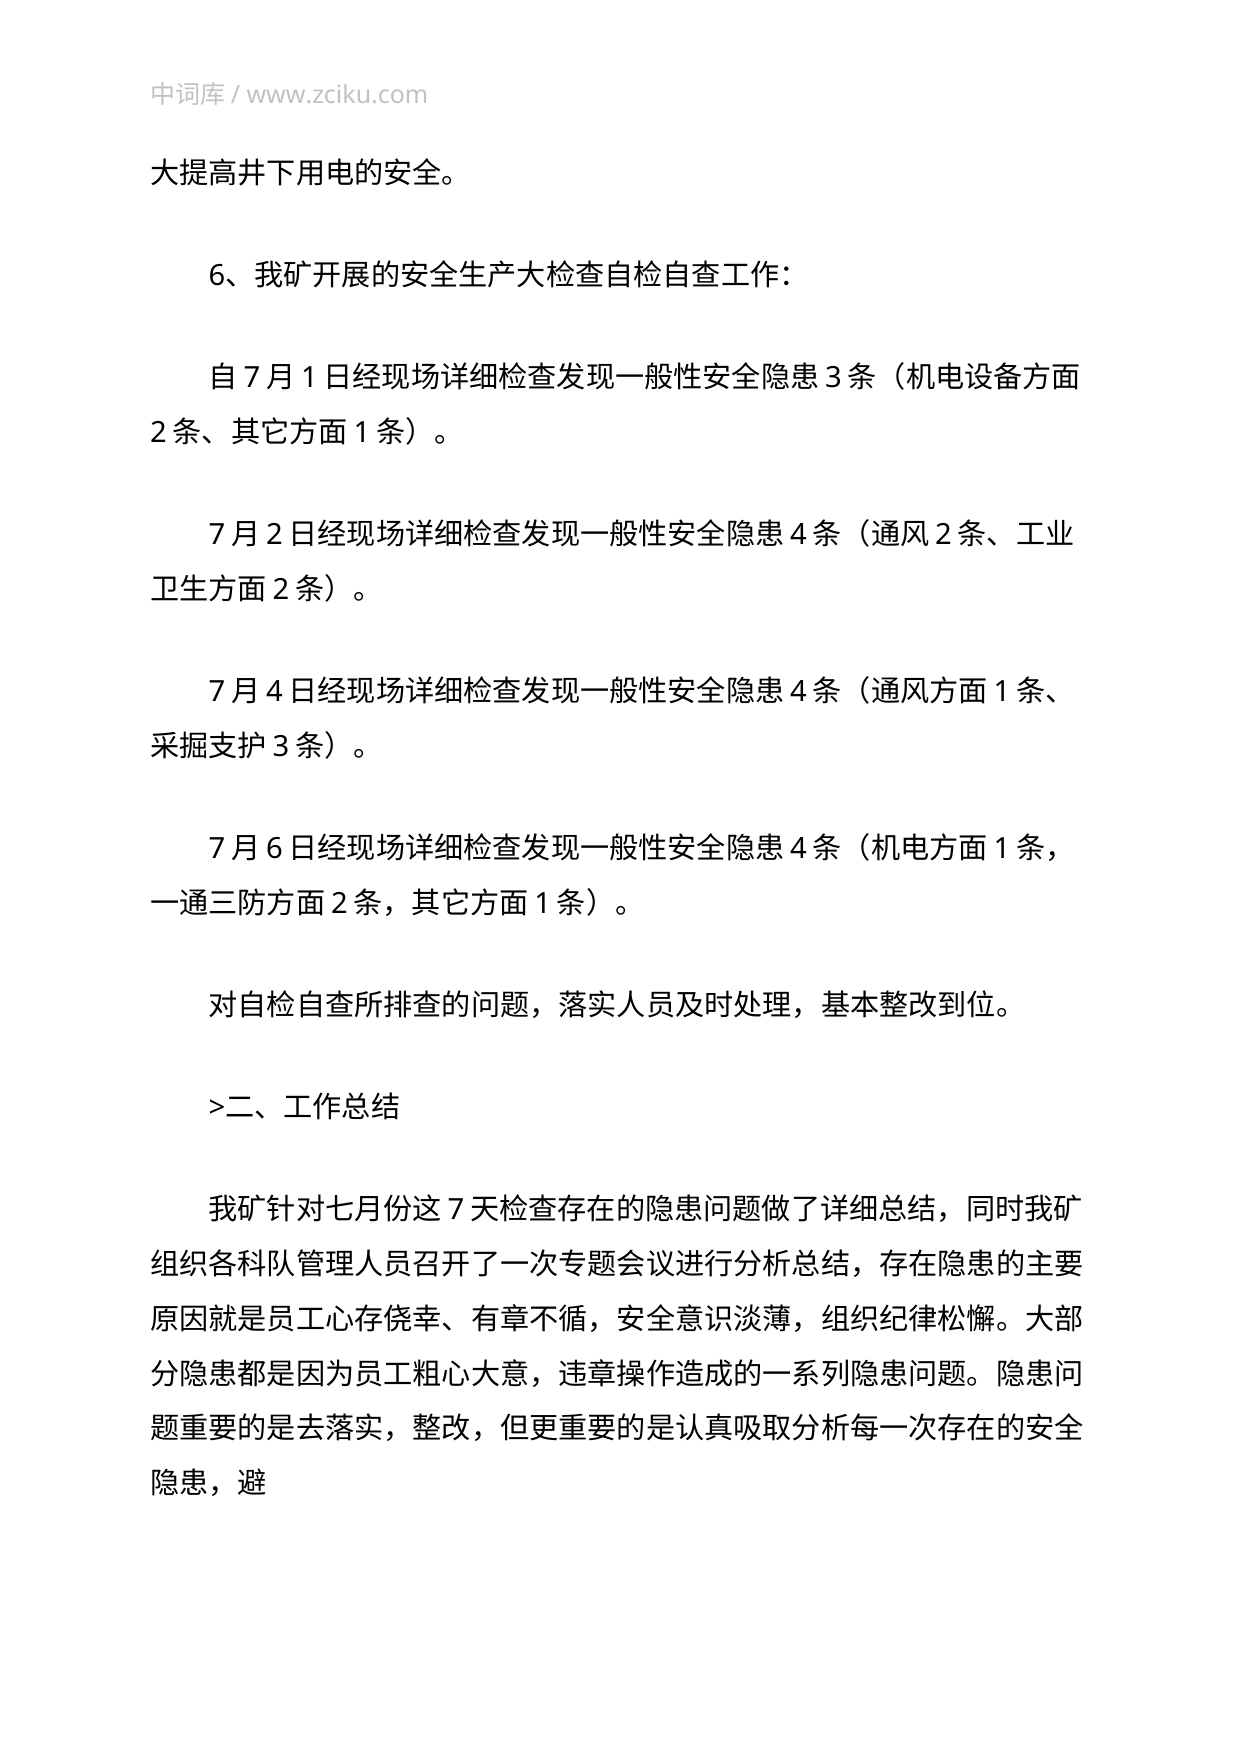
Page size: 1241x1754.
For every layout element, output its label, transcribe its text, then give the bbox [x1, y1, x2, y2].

text 6、我矿开展的安全生产大检查自检自查工作： [150, 252, 1090, 294]
text 我矿针对七月份这7天检查存在的隐患问题做了详细总结，同时我矿组织各科队管理人员召开了一次专题会议进行分析总结，存在隐患的主要原因就是员工心存侥幸、有章不循，安全意识淡薄，组织纪律松懈。大部分隐患都是因为员工粗心大意，违章操作造成的一系列隐患问题。隐患问题重要的是去落实，整改，但更重要的是认真吸取分析每一次存在的安全隐患，避 [150, 1185, 1090, 1502]
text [150, 150, 1090, 192]
text 7月6日经现场详细检查发现一般性安全隐患4条（机电方面1条，一通三防方面2条，其它方面1条）。 [150, 825, 1090, 922]
text 自7月1日经现场详细检查发现一般性安全隐患3条（机电设备方面2条、其它方面1条）。 [150, 354, 1090, 451]
text >二、工作总结 [150, 1083, 1090, 1126]
text 对自检自查所排查的问题，落实人员及时处理，基本整改到位。 [150, 982, 1090, 1024]
text 7月4日经现场详细检查发现一般性安全隐患4条（通风方面1条、采掘支护3条）。 [150, 668, 1090, 765]
text 7月2日经现场详细检查发现一般性安全隐患4条（通风2条、工业卫生方面2条）。 [150, 511, 1090, 608]
